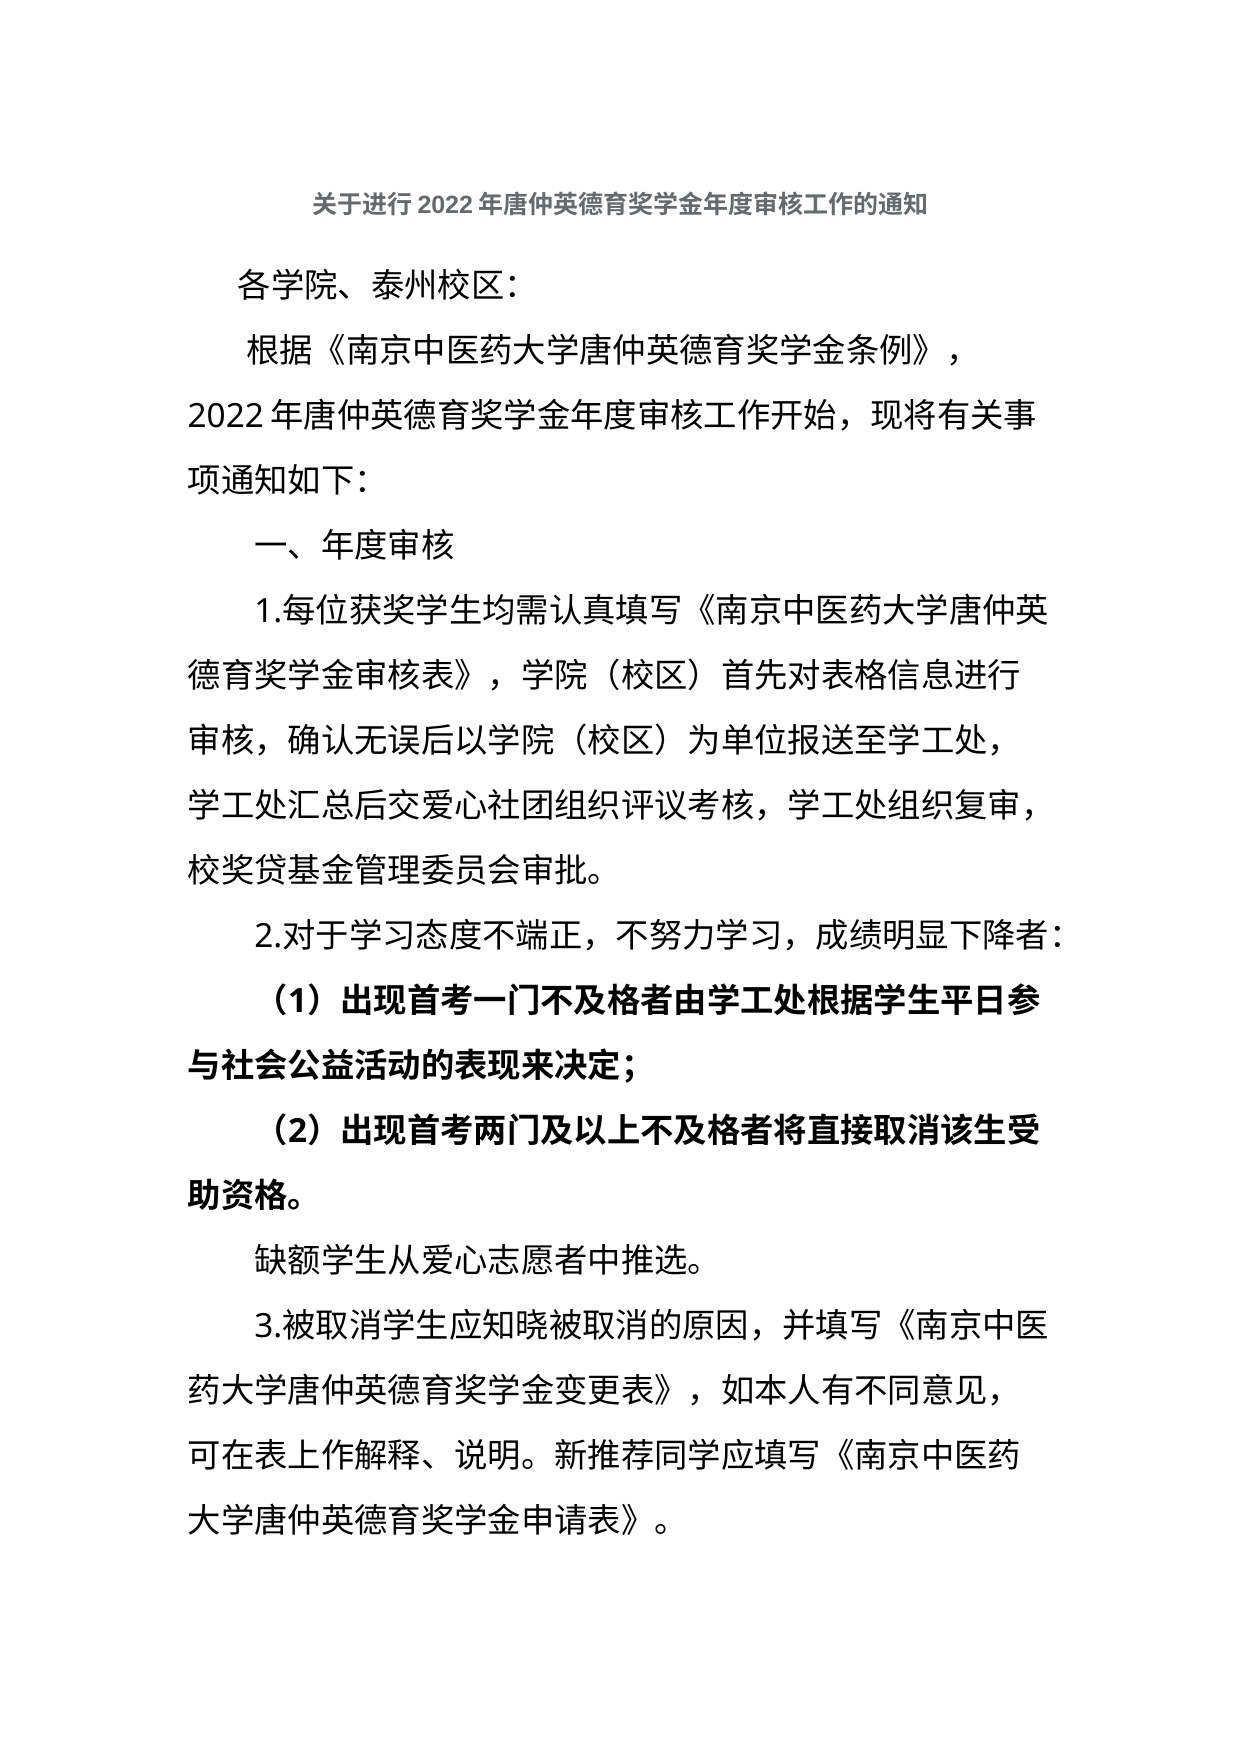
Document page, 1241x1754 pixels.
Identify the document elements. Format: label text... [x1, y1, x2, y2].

text 3.被取消学生应知晓被取消的原因，并填写《南京中医药大学唐仲英德育奖学金变更表》，如本人有不同意见，可在表上作解释、说明。新推荐同学应填写《南京中医药大学唐仲英德育奖学金申请表》。 [187, 1290, 1053, 1550]
text 根据《南京中医药大学唐仲英德育奖学金条例》，2022年唐仲英德育奖学金年度审核工作开始，现将有关事项通知如下： [187, 315, 1053, 510]
text （1）出现首考一门不及格者由学工处根据学生平日参与社会公益活动的表现来决定； [187, 965, 1053, 1095]
text （2）出现首考两门及以上不及格者将直接取消该生受助资格。 [187, 1095, 1053, 1225]
text 2.对于学习态度不端正，不努力学习，成绩明显下降者： [187, 900, 1053, 965]
text 关于进行2022年唐仲英德育奖学金年度审核工作的通知 [187, 170, 1053, 235]
text 一、年度审核 [187, 510, 1053, 575]
text 缺额学生从爱心志愿者中推选。 [187, 1225, 1053, 1290]
text 各学院、泰州校区： [187, 250, 1053, 315]
text 1.每位获奖学生均需认真填写《南京中医药大学唐仲英德育奖学金审核表》，学院（校区）首先对表格信息进行审核，确认无误后以学院（校区）为单位报送至学工处，学工处汇总后交爱心社团组织评议考核，学工处组织复审，校奖贷基金管理委员会审批。 [187, 575, 1053, 900]
